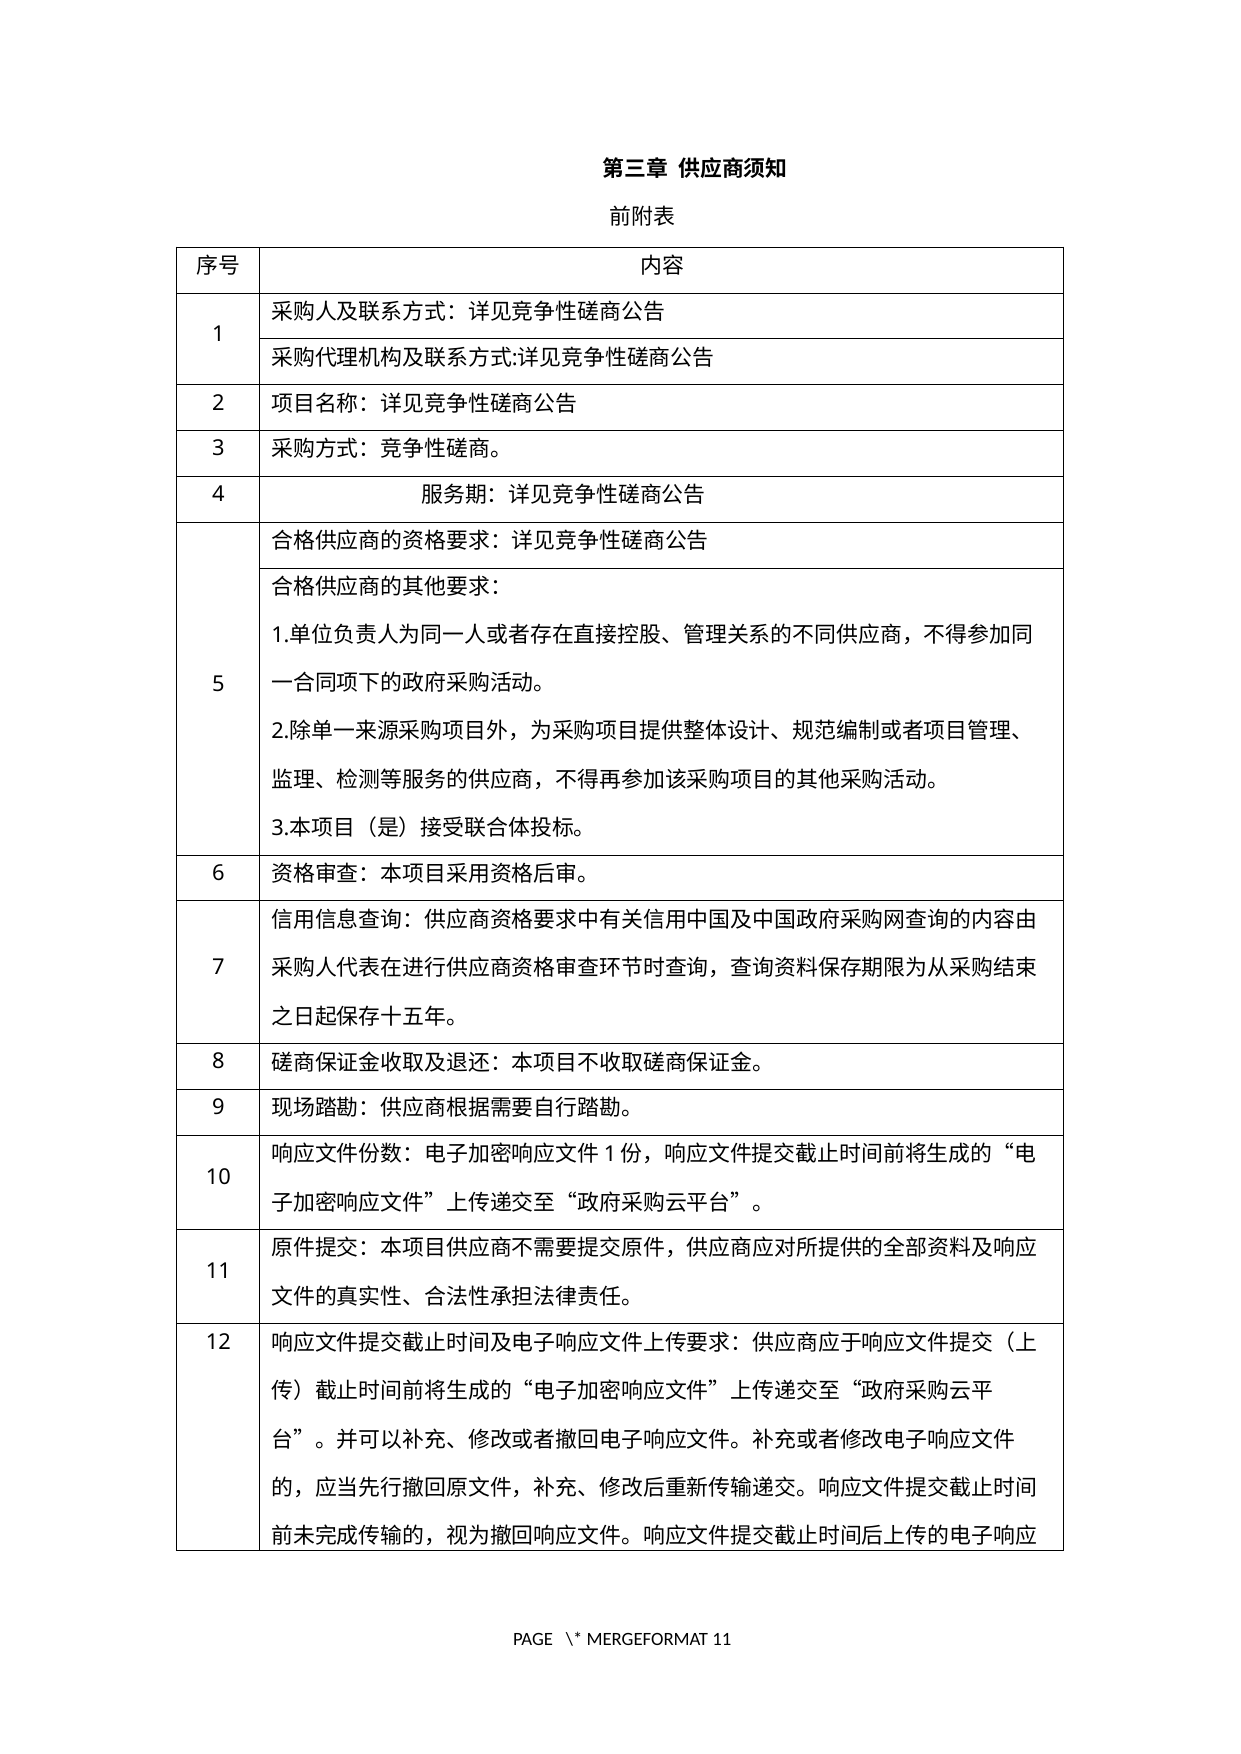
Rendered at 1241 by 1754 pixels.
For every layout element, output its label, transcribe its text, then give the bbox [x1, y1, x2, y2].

table_cell 2 [177, 385, 259, 430]
table_cell 现场踏勘：供应商根据需要自行踏勘。 [260, 1090, 1063, 1135]
table_cell 资格审查：本项目采用资格后审。 [260, 856, 1063, 900]
table_header 内容 [260, 248, 1063, 292]
table_cell 8 [177, 1044, 259, 1089]
table_cell 响应文件份数：电子加密响应文件1份，响应文件提交截止时间前将生成的“电子加密响应文件”上传递交至“政府采购云平台”。 [260, 1136, 1063, 1229]
table_cell 5 [177, 523, 259, 854]
text 第三章 供应商须知 [337, 150, 1053, 183]
table_cell 磋商保证金收取及退还：本项目不收取磋商保证金。 [260, 1044, 1063, 1089]
table_cell 采购方式：竞争性磋商。 [260, 431, 1063, 476]
table_cell 6 [177, 856, 259, 900]
table_header 序号 [177, 248, 259, 292]
table_cell 9 [177, 1090, 259, 1135]
table_cell 1 [177, 294, 259, 384]
text 前附表 [187, 198, 1053, 231]
table_cell 合格供应商的资格要求：详见竞争性磋商公告 [260, 523, 1063, 567]
table_cell 服务期：详见竞争性磋商公告 [260, 477, 1063, 522]
table_cell 7 [177, 901, 259, 1043]
table_cell 合格供应商的其他要求： 1.单位负责人为同一人或者存在直接控股、管理关系的不同供应商，不得参加同一合同项下的政府采购活动。 2.除单一来源采购项目外，为采购项目提供整体设计、规范编制或者项目管理、监理、检测等服务的供应商，不得再参加该采购项目的其他采购活动。 3.本项目（是）接受联合体投标。 [260, 569, 1063, 854]
table_cell 11 [177, 1230, 259, 1323]
table_cell 10 [177, 1136, 259, 1229]
table_cell 项目名称：详见竞争性磋商公告 [260, 385, 1063, 430]
table_cell 信用信息查询：供应商资格要求中有关信用中国及中国政府采购网查询的内容由采购人代表在进行供应商资格审查环节时查询，查询资料保存期限为从采购结束之日起保存十五年。 [260, 901, 1063, 1043]
table_cell 采购代理机构及联系方式:详见竞争性磋商公告 [260, 339, 1063, 384]
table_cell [260, 1324, 1063, 1550]
table_cell 12 [177, 1324, 259, 1550]
table_cell 4 [177, 477, 259, 522]
table_cell 采购人及联系方式：详见竞争性磋商公告 [260, 294, 1063, 338]
table_cell 原件提交：本项目供应商不需要提交原件，供应商应对所提供的全部资料及响应文件的真实性、合法性承担法律责任。 [260, 1230, 1063, 1323]
table_cell 3 [177, 431, 259, 476]
